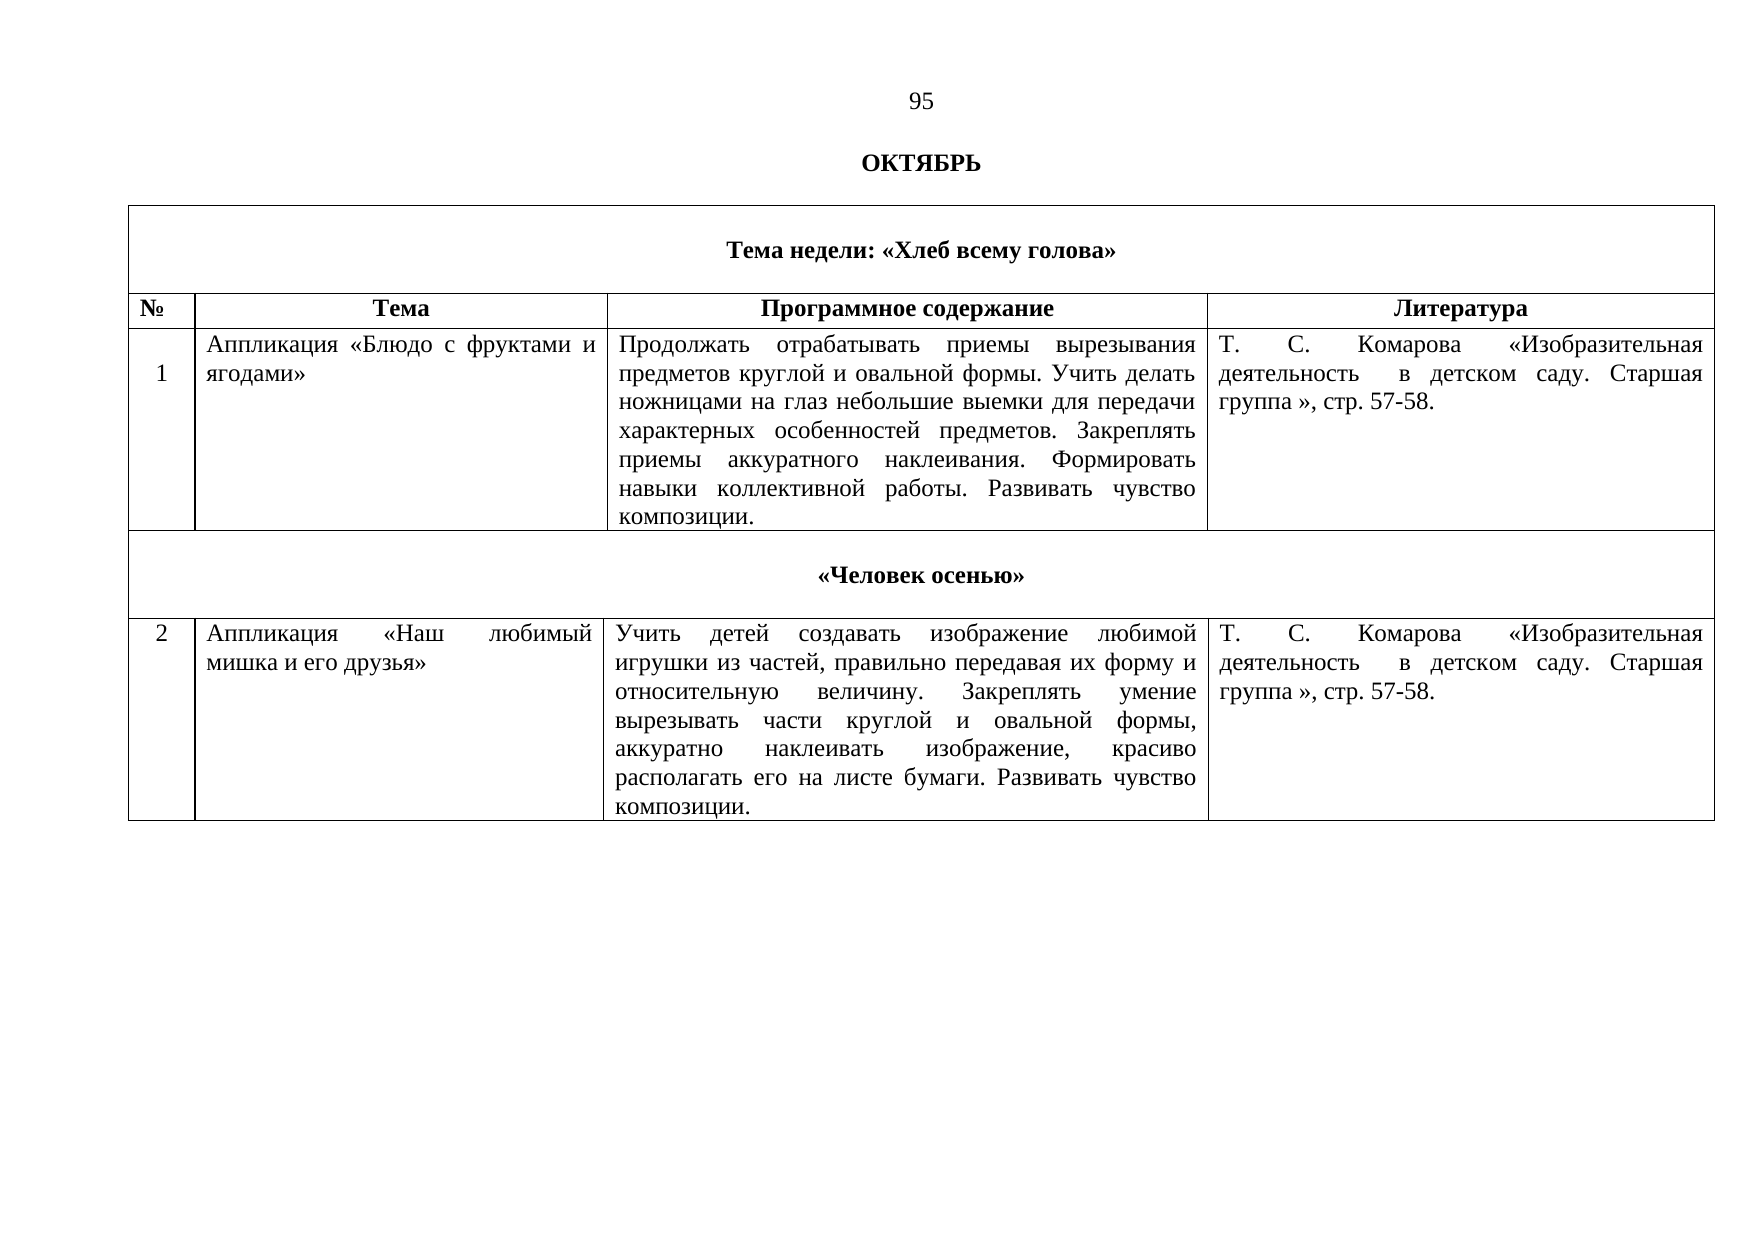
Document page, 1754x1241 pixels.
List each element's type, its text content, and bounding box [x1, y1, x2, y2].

table_cell Программное содержание [608, 294, 1207, 328]
table_cell Аппликация «Наш любимый мишка и его друзья» [196, 619, 603, 820]
table_cell 2 [129, 619, 194, 820]
table_cell Тема [196, 294, 607, 328]
table_cell «Человек осенью» [129, 531, 1714, 617]
table_cell Учить детей создавать изображение любимой игрушки из частей, правильно передавая их форму и относительную величину. Закреплять умение вырезывать части круглой и овальной формы, аккуратно наклеивать изображение, красиво располагать его на листе бумаги. Развивать чувство композиции. [604, 619, 1208, 820]
table_cell Т. С. Комарова «Изобразительная деятельность в детском саду. Старшая группа », стр. 57-58. [1209, 619, 1714, 820]
table_cell Т. С. Комарова «Изобразительная деятельность в детском саду. Старшая группа », стр. 57-58. [1208, 329, 1714, 530]
table_header Тема недели: «Хлеб всему голова» [129, 206, 1714, 292]
table_cell Литература [1208, 294, 1714, 328]
table_cell Аппликация «Блюдо с фруктами и ягодами» [196, 329, 607, 530]
text ОКТЯБРЬ [177, 148, 1665, 176]
table_cell № [129, 294, 194, 328]
table_cell 1 [129, 329, 194, 530]
table_cell Продолжать отрабатывать приемы вырезывания предметов круглой и овальной формы. Учить делать ножницами на глаз небольшие выемки для передачи характерных особенностей предметов. Закреплять приемы аккуратного наклеивания. Формировать навыки коллективной работы. Развивать чувство композиции. [608, 329, 1207, 530]
